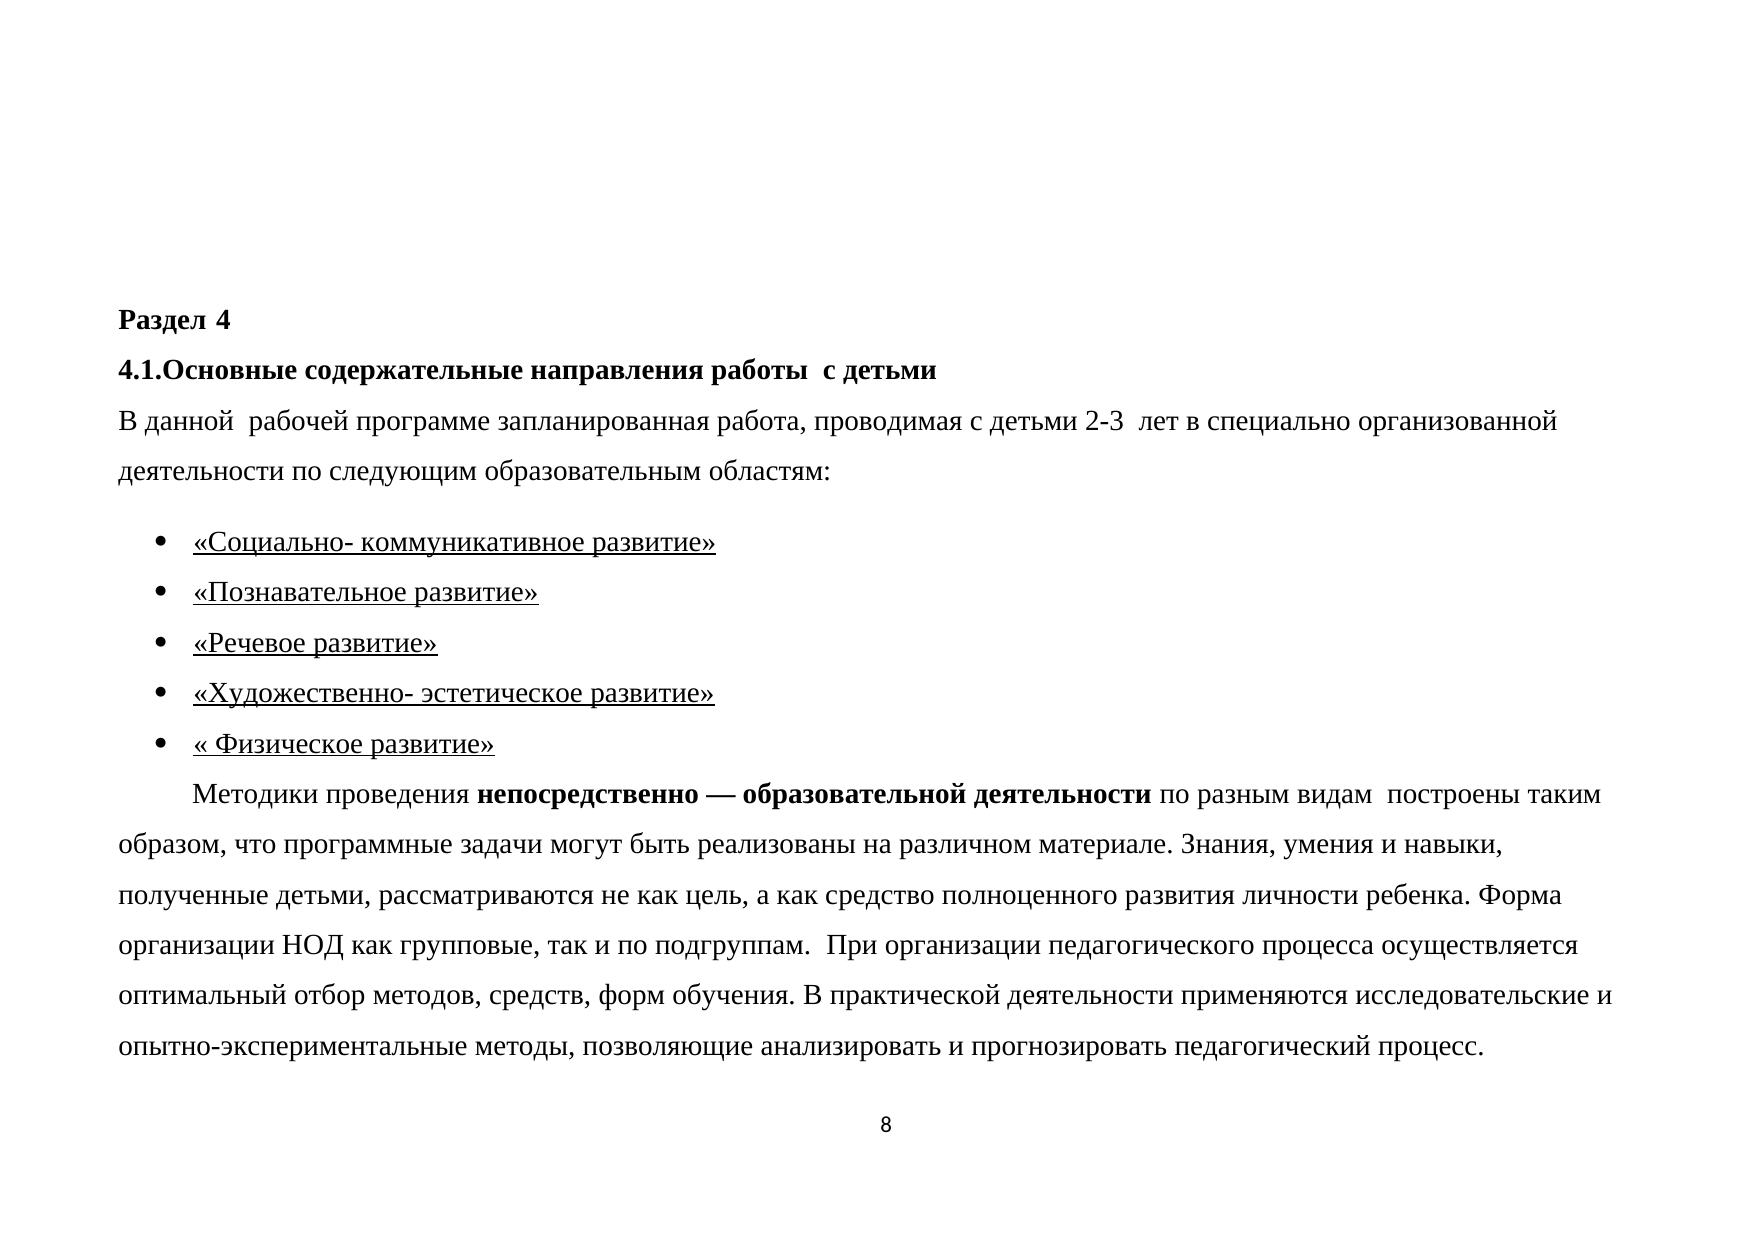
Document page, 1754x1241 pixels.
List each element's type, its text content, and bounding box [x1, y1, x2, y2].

list «Речевое развитие» [156, 625, 1654, 658]
list «Художественно- эстетическое развитие» [156, 675, 1654, 709]
list «Познавательное развитие» [156, 574, 1654, 608]
text Раздел 4 [118, 302, 1654, 336]
list «Социально- коммуникативное развитие» [156, 524, 1654, 558]
text Методики проведения непосредственно — образовательной деятельности по разным видам построены таким образом, что программные задачи могут быть реализованы на различном материале. Знания, умения и навыки, полученные детьми, рассматриваются не как цель, а как средство полноценного развития личности ребенка. Форма организации НОД как групповые, так и по подгруппам. При организации педагогического процесса осуществляется оптимальный отбор методов, средств, форм обучения. В практической деятельности применяются исследовательские и опытно-экспериментальные методы, позволяющие анализировать и прогнозировать педагогический процесс. [118, 776, 1654, 1061]
list « Физическое развитие» [156, 726, 1654, 759]
text 4.1.Основные содержательные направления работы с детьми [118, 352, 1654, 386]
text В данной рабочей программе запланированная работа, проводимая с детьми 2-3 лет в специально организованной деятельности по следующим образовательным областям: [118, 403, 1654, 486]
